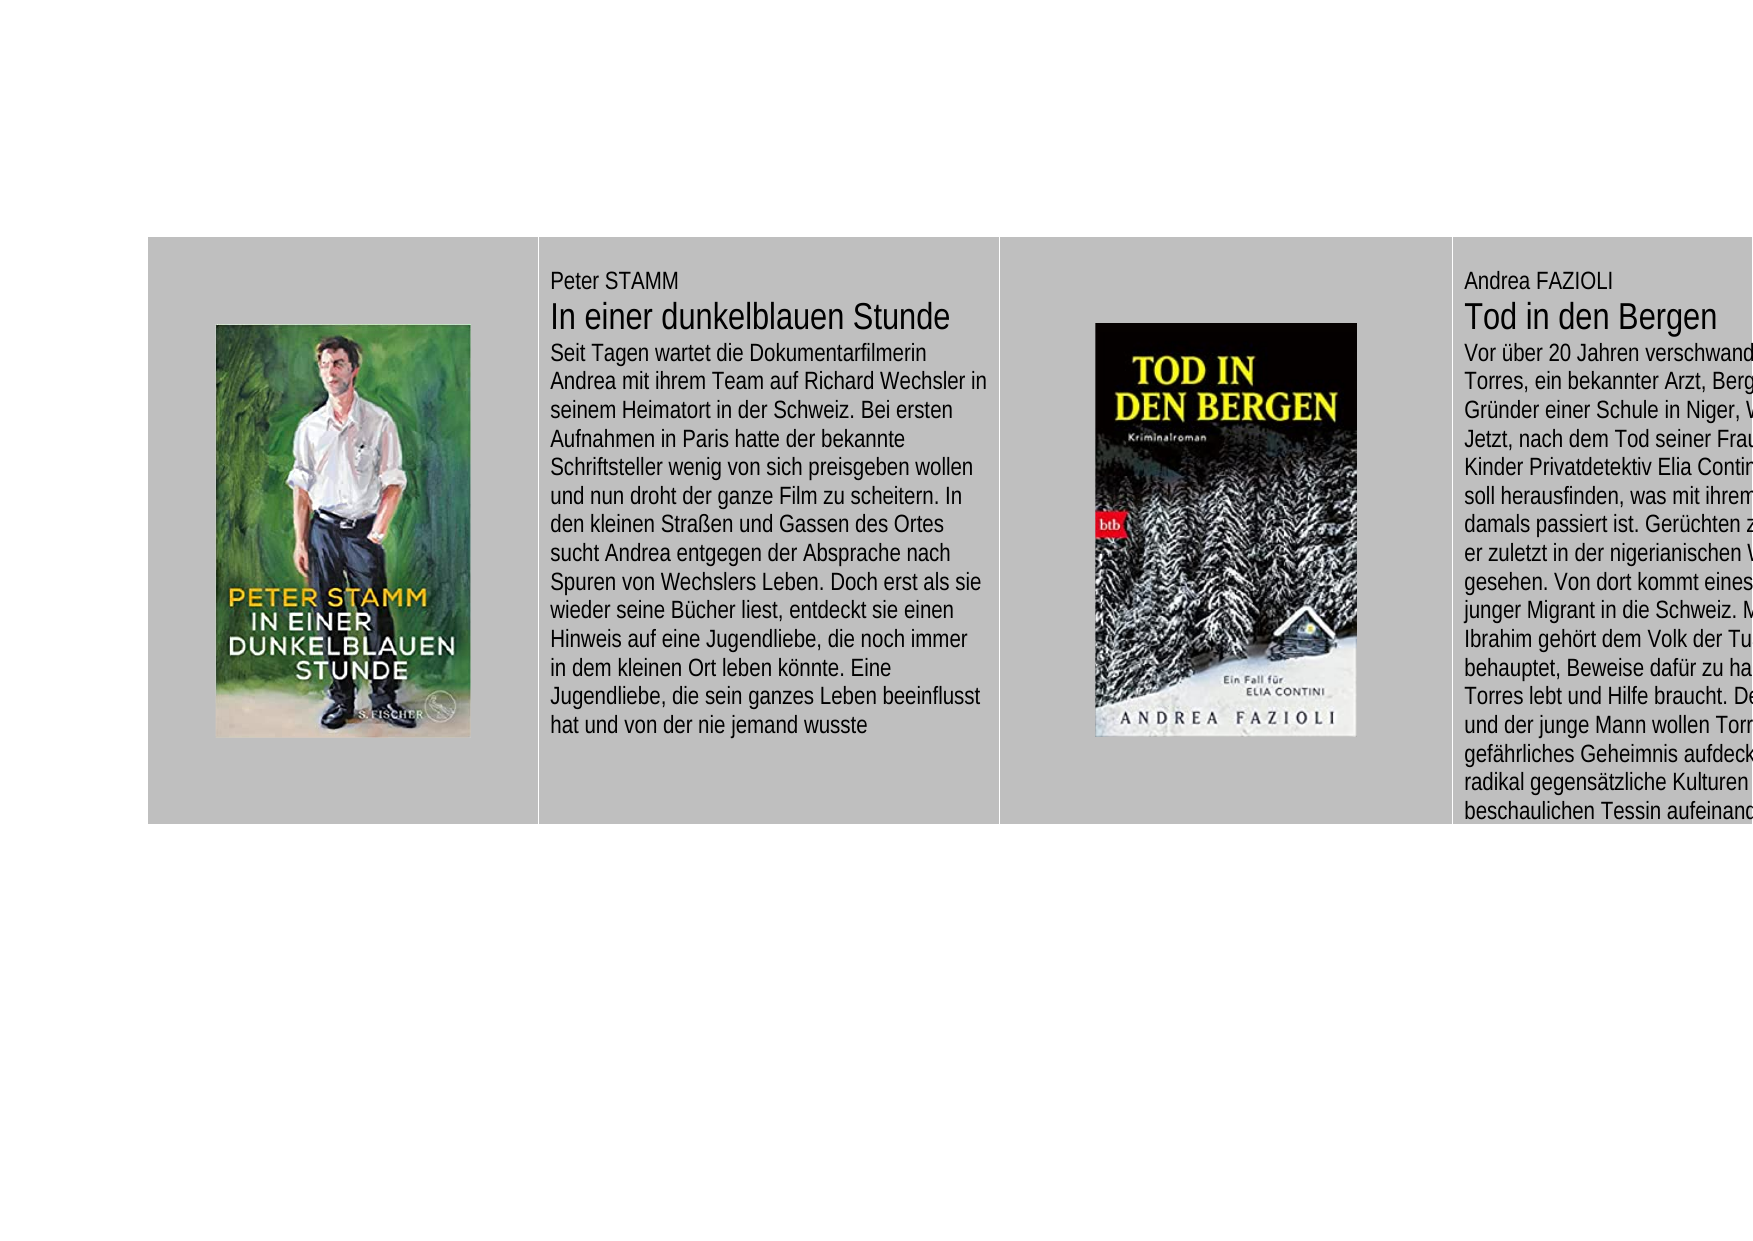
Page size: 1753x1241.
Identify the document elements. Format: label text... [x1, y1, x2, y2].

table_cell [1000, 237, 1452, 824]
table_cell Andrea FAZIOLI Tod in den Bergen Vor über 20 Jahren verschwand Eugenio Torres, ein bekannter Arzt, Bergsteiger und Gründer einer Schule in Niger, Westafrika. Jetzt, nach dem Tod seiner Frau, bitten die Kinder Privatdetektiv Elia Contini um Hilfe. Er soll herausfinden, was mit ihrem Vater damals passiert ist. Gerüchten zufolge wurde er zuletzt in der nigerianischen Wüste gesehen. Von dort kommt eines Tages ein junger Migrant in die Schweiz. Moussa ag Ibrahim gehört dem Volk der Tuareg an und behauptet, Beweise dafür zu haben, dass Torres lebt und Hilfe braucht. Der Detektiv und der junge Mann wollen Torres' gefährliches Geheimnis aufdecken. Zwei radikal gegensätzliche Kulturen treffen im beschaulichen Tessin aufeinander [1453, 237, 1752, 824]
table_cell Peter STAMM In einer dunkelblauen Stunde Seit Tagen wartet die Dokumentarfilmerin Andrea mit ihrem Team auf Richard Wechsler in seinem Heimatort in der Schweiz. Bei ersten Aufnahmen in Paris hatte der bekannte Schriftsteller wenig von sich preisgeben wollen und nun droht der ganze Film zu scheitern. In den kleinen Straßen und Gassen des Ortes sucht Andrea entgegen der Absprache nach Spuren von Wechslers Leben. Doch erst als sie wieder seine Bücher liest, entdeckt sie einen Hinweis auf eine Jugendliebe, die noch immer in dem kleinen Ort leben könnte. Eine Jugendliebe, die sein ganzes Leben beeinflusst hat und von der nie jemand wusste [539, 237, 999, 824]
picture [215, 324, 471, 738]
table_cell [148, 237, 538, 824]
picture [1095, 323, 1357, 737]
